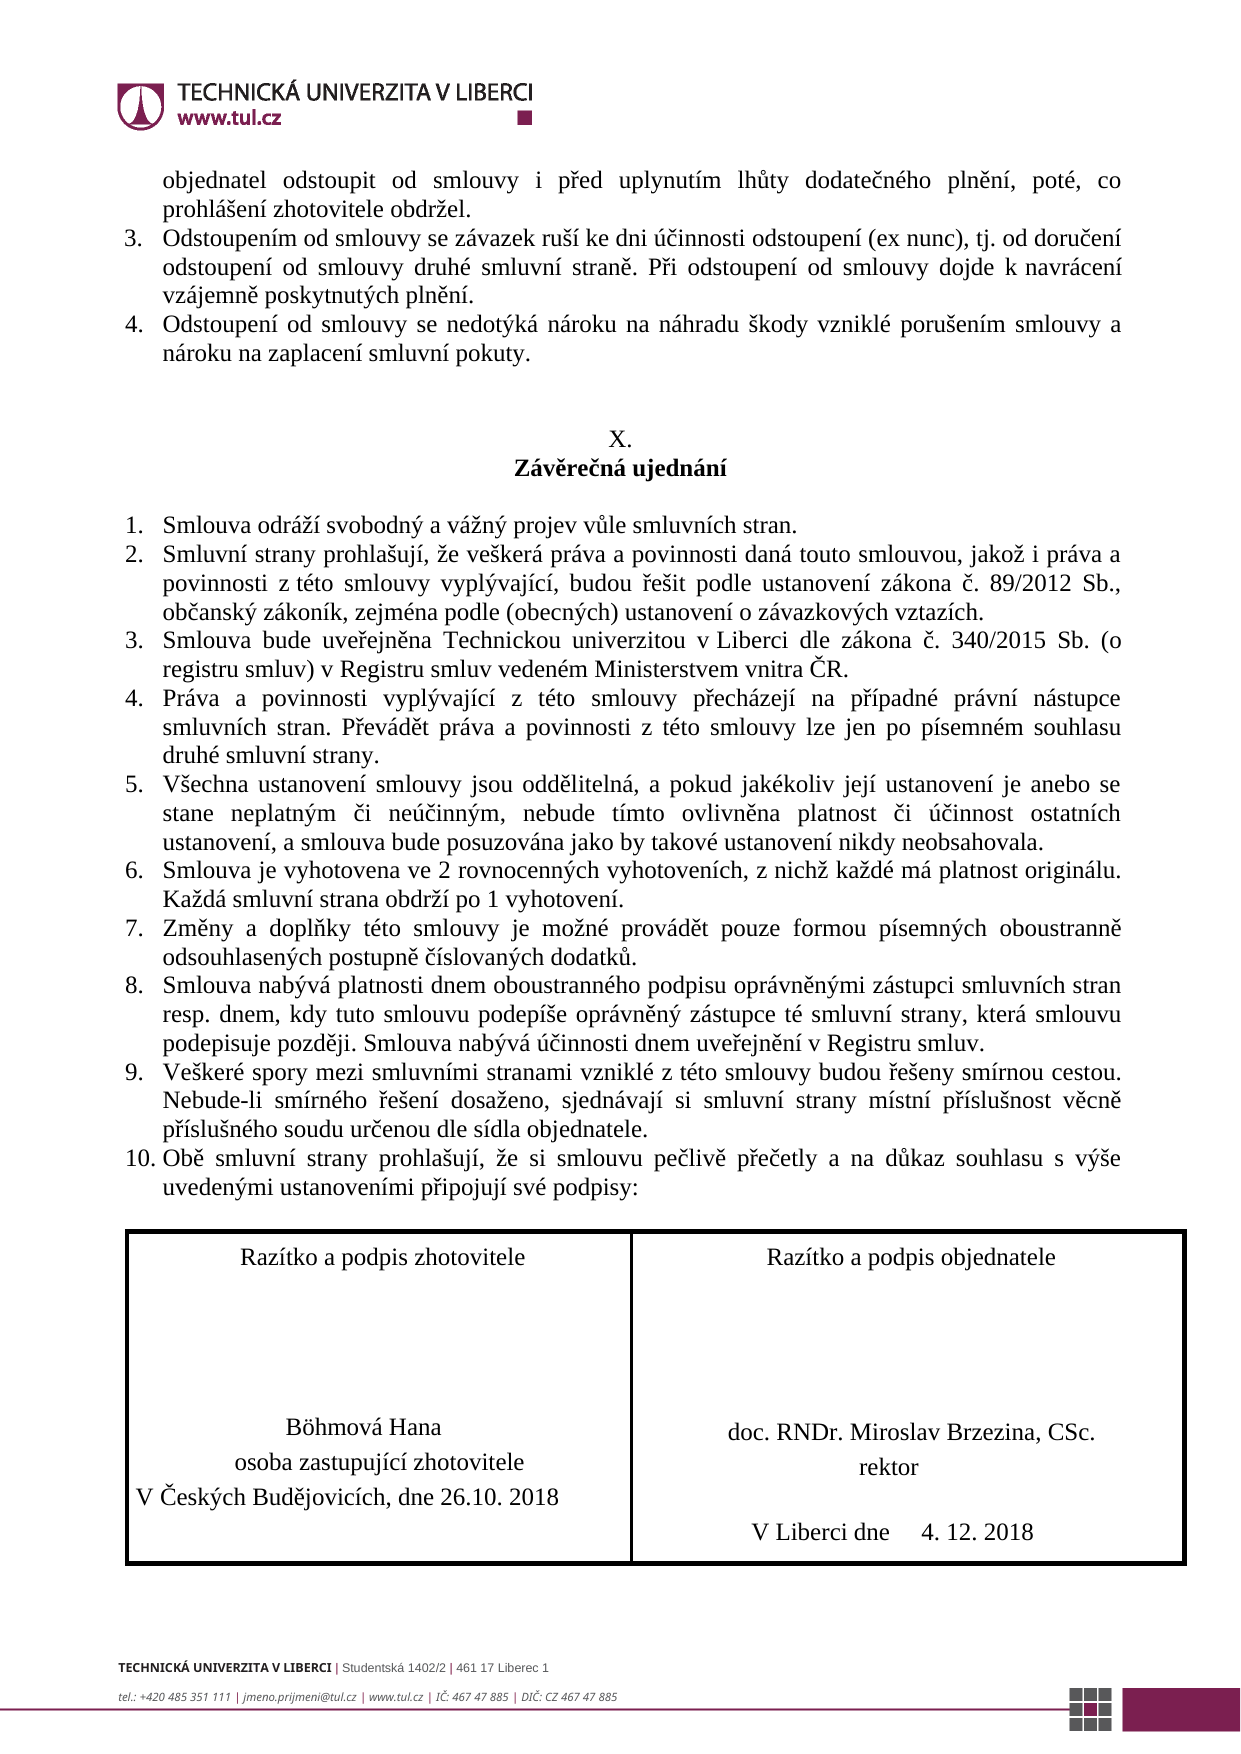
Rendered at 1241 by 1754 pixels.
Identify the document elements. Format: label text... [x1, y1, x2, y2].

list Odstoupení od smlouvy se nedotýká nároku na náhradu škody vzniklé porušením smlouvy a nároku na zaplacení smluvní pokuty. [125, 309, 1122, 367]
list Veškeré spory mezi smluvními stranami vzniklé z této smlouvy budou řešeny smírnou cestou. Nebude-li smírného řešení dosaženo, sjednávají si smluvní strany místní příslušnost věcně příslušného soudu určenou dle sídla objednatele. [125, 1057, 1122, 1143]
list Smlouva odráží svobodný a vážný projev vůle smluvních stran. [125, 510, 1122, 539]
list Práva a povinnosti vyplývající z této smlouvy přecházejí na případné právní nástupce smluvních stran. Převádět práva a povinnosti z této smlouvy lze jen po písemném souhlasu druhé smluvní strany. [125, 683, 1122, 769]
list Všechna ustanovení smlouvy jsou oddělitelná, a pokud jakékoliv její ustanovení je anebo se stane neplatným či neúčinným, nebude tímto ovlivněna platnost či účinnost ostatních ustanovení, a smlouva bude posuzována jako by takové ustanovení nikdy neobsahovala. [125, 769, 1122, 855]
table_header Razítko a podpis objednatele doc. RNDr. Miroslav Brzezina, CSc. rektor V Liberci dne 4. 12. 2018 [633, 1234, 1182, 1561]
text Závěrečná ujednání [118, 453, 1122, 482]
list Obě smluvní strany prohlašují, že si smlouvu pečlivě přečetly a na důkaz souhlasu s výše uvedenými ustanoveními připojují své podpisy: [125, 1143, 1122, 1200]
table_header Razítko a podpis zhotovitele Böhmová Hana osoba zastupující zhotovitele V Českých Budějovicích, dne 26.10. 2018 [129, 1234, 630, 1561]
list Odstoupením od smlouvy se závazek ruší ke dni účinnosti odstoupení (ex nunc), tj. od doručení odstoupení od smlouvy druhé smluvní straně. Při odstoupení od smlouvy dojde k navrácení vzájemně poskytnutých plnění. [124, 223, 1122, 309]
list Smlouva bude uveřejněna Technickou univerzitou v Liberci dle zákona č. 340/2015 Sb. (o registru smluv) v Registru smluv vedeném Ministerstvem vnitra ČR. [125, 625, 1122, 683]
list Smlouva je vyhotovena ve 2 rovnocenných vyhotoveních, z nichž každé má platnost originálu. Každá smluvní strana obdrží po 1 vyhotovení. [125, 855, 1122, 913]
list Změny a doplňky této smlouvy je možné provádět pouze formou písemných oboustranně odsouhlasených postupně číslovaných dodatků. [125, 913, 1122, 970]
picture [0, 1688, 1241, 1754]
list Smluvní strany prohlašují, že veškerá práva a povinnosti daná touto smlouvou, jakož i práva a povinnosti z této smlouvy vyplývající, budou řešit podle ustanovení zákona č. 89/2012 Sb., občanský zákoník, zejména podle (obecných) ustanovení o závazkových vztazích. [125, 539, 1122, 625]
picture [0, 0, 1241, 163]
text X. [118, 424, 1122, 453]
list Smlouva nabývá platnosti dnem oboustranného podpisu oprávněnými zástupci smluvních stran resp. dnem, kdy tuto smlouvu podepíše oprávněný zástupce té smluvní strany, která smlouvu podepisuje později. Smlouva nabývá účinnosti dnem uveřejnění v Registru smluv. [125, 970, 1122, 1057]
